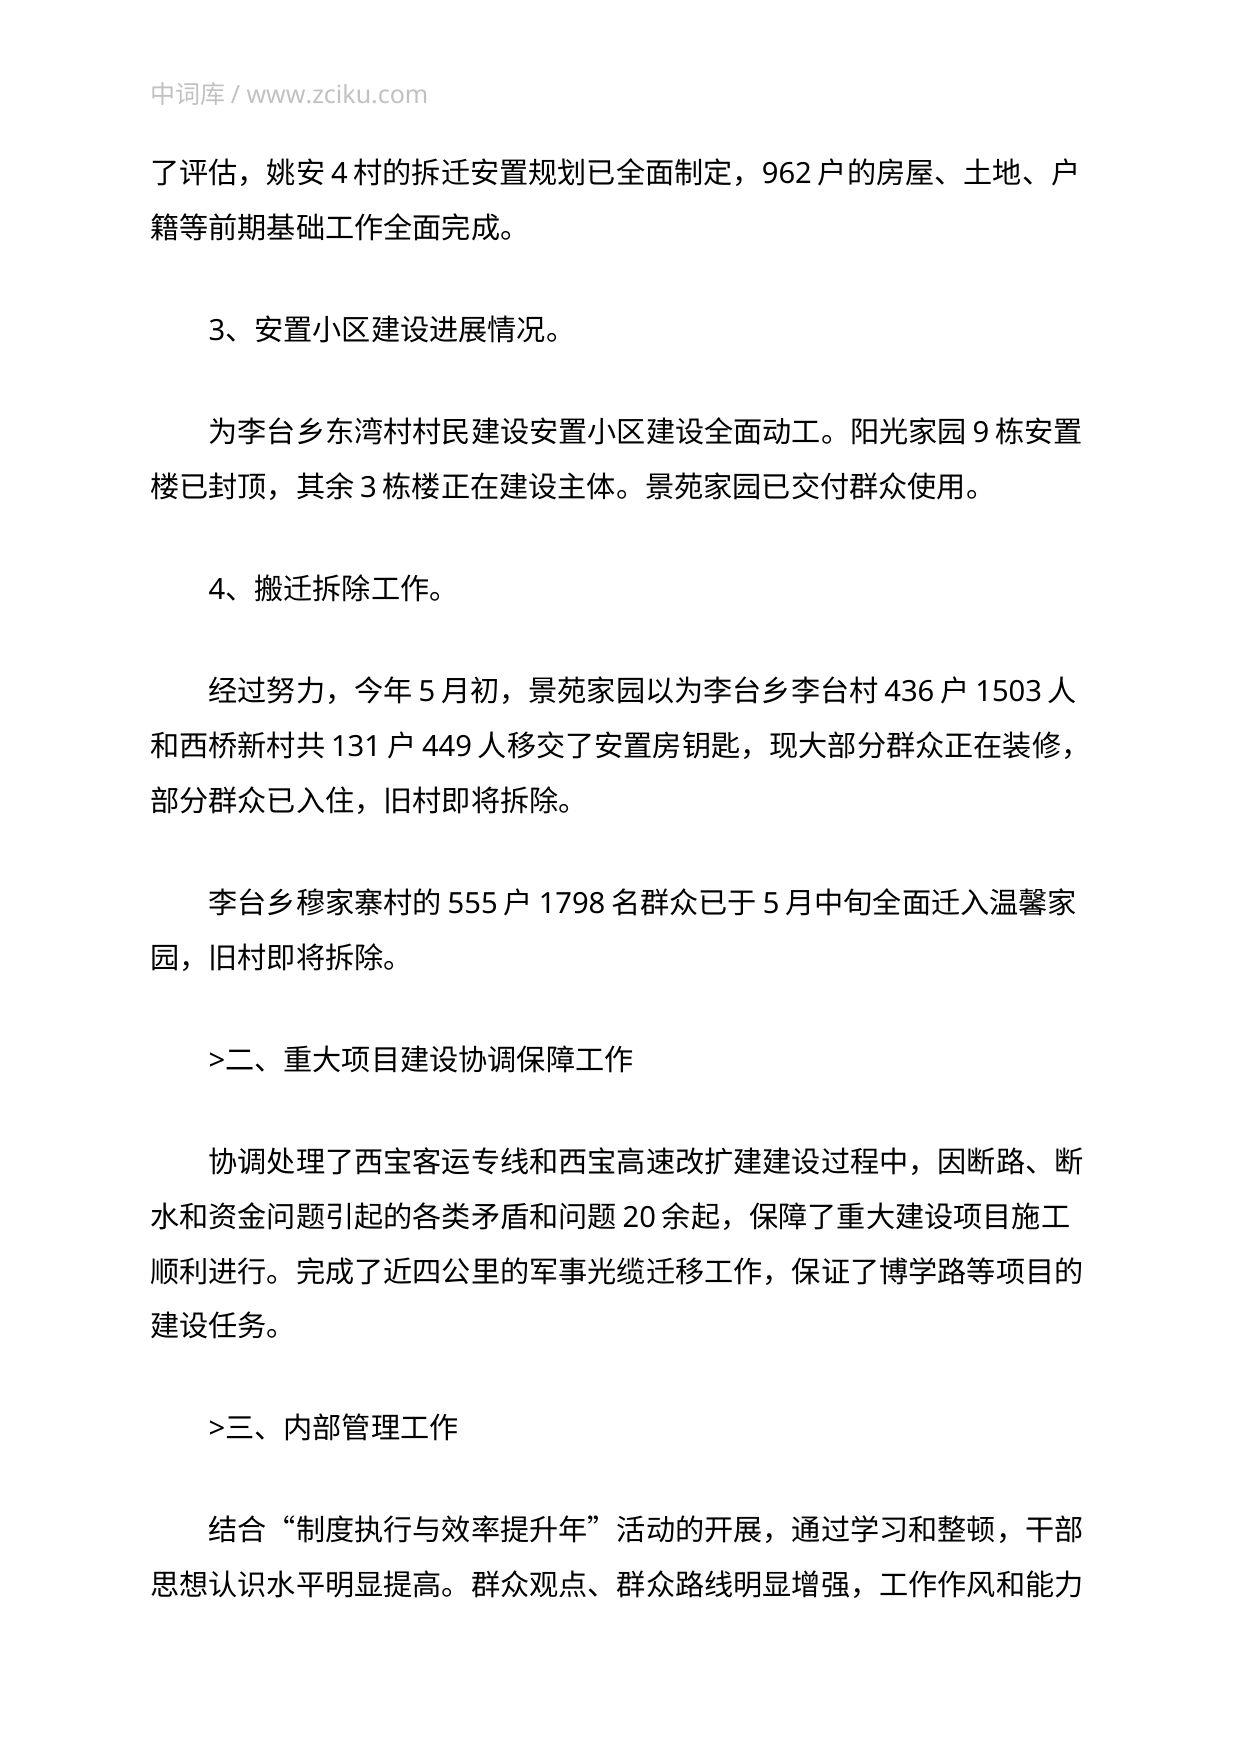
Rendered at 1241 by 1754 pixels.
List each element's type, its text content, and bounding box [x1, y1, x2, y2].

text 协调处理了西宝客运专线和西宝高速改扩建建设过程中，因断路、断水和资金问题引起的各类矛盾和问题20余起，保障了重大建设项目施工顺利进行。完成了近四公里的军事光缆迁移工作，保证了博学路等项目的建设任务。 [150, 1138, 1090, 1345]
text 经过努力，今年5月初，景苑家园以为李台乡李台村436户1503人和西桥新村共131户449人移交了安置房钥匙，现大部分群众正在装修，部分群众已入住，旧村即将拆除。 [150, 668, 1090, 820]
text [150, 1507, 1090, 1604]
text >三、内部管理工作 [150, 1405, 1090, 1447]
text 4、搬迁拆除工作。 [150, 566, 1090, 608]
text >二、重大项目建设协调保障工作 [150, 1036, 1090, 1079]
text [150, 150, 1090, 247]
text 为李台乡东湾村村民建设安置小区建设全面动工。阳光家园9栋安置楼已封顶，其余3栋楼正在建设主体。景苑家园已交付群众使用。 [150, 409, 1090, 506]
text 李台乡穆家寨村的555户1798名群众已于5月中旬全面迁入温馨家园，旧村即将拆除。 [150, 879, 1090, 977]
text 3、安置小区建设进展情况。 [150, 307, 1090, 349]
